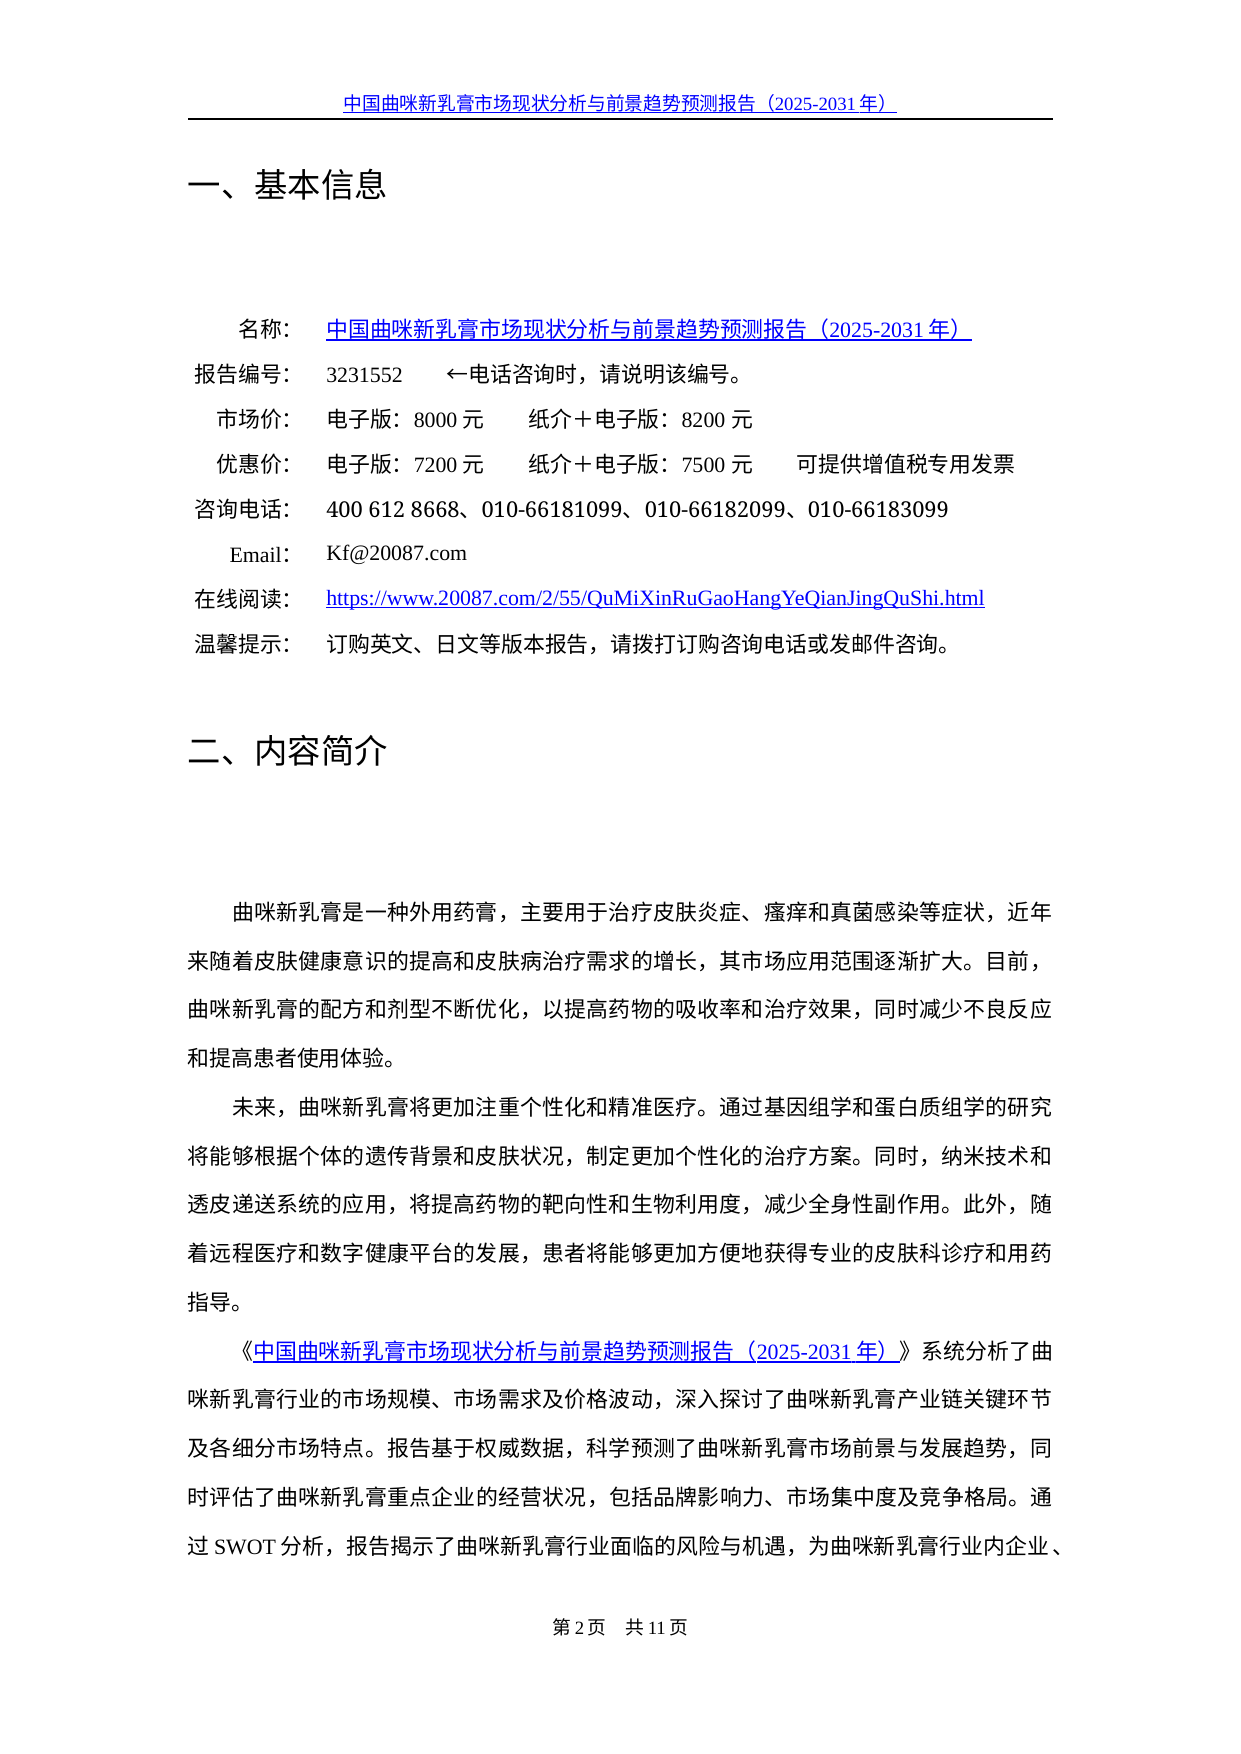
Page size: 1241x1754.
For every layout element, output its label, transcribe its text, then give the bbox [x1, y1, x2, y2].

table_cell 市场价： [167, 402, 315, 447]
table_cell [315, 582, 1073, 627]
title 一、基本信息 [187, 150, 1053, 215]
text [187, 894, 1053, 1561]
table_header 中国曲咪新乳膏市场现状分析与前景趋势预测报告（2025-2031年） [315, 312, 1073, 357]
table_cell 在线阅读： [167, 582, 315, 627]
table_cell 优惠价： [167, 447, 315, 492]
table_cell 温馨提示： [167, 627, 315, 672]
table_cell 400 612 8668、010-66181099、010-66182099、010-66183099 [315, 492, 1073, 537]
title 二、内容简介 [187, 717, 1053, 782]
table_cell 3231552 ←电话咨询时，请说明该编号。 [315, 357, 1073, 402]
table_cell 订购英文、日文等版本报告，请拨打订购咨询电话或发邮件咨询。 [315, 627, 1073, 672]
table_cell 咨询电话： [167, 492, 315, 537]
table_cell 电子版：7200 元 纸介＋电子版：7500 元 可提供增值税专用发票 [315, 447, 1073, 492]
table_cell Email： [167, 537, 315, 582]
table_header 名称： [167, 312, 315, 357]
table_cell 电子版：8000 元 纸介＋电子版：8200 元 [315, 402, 1073, 447]
table_cell Kf@20087.com [315, 537, 1073, 582]
table_cell 报告编号： [167, 357, 315, 402]
